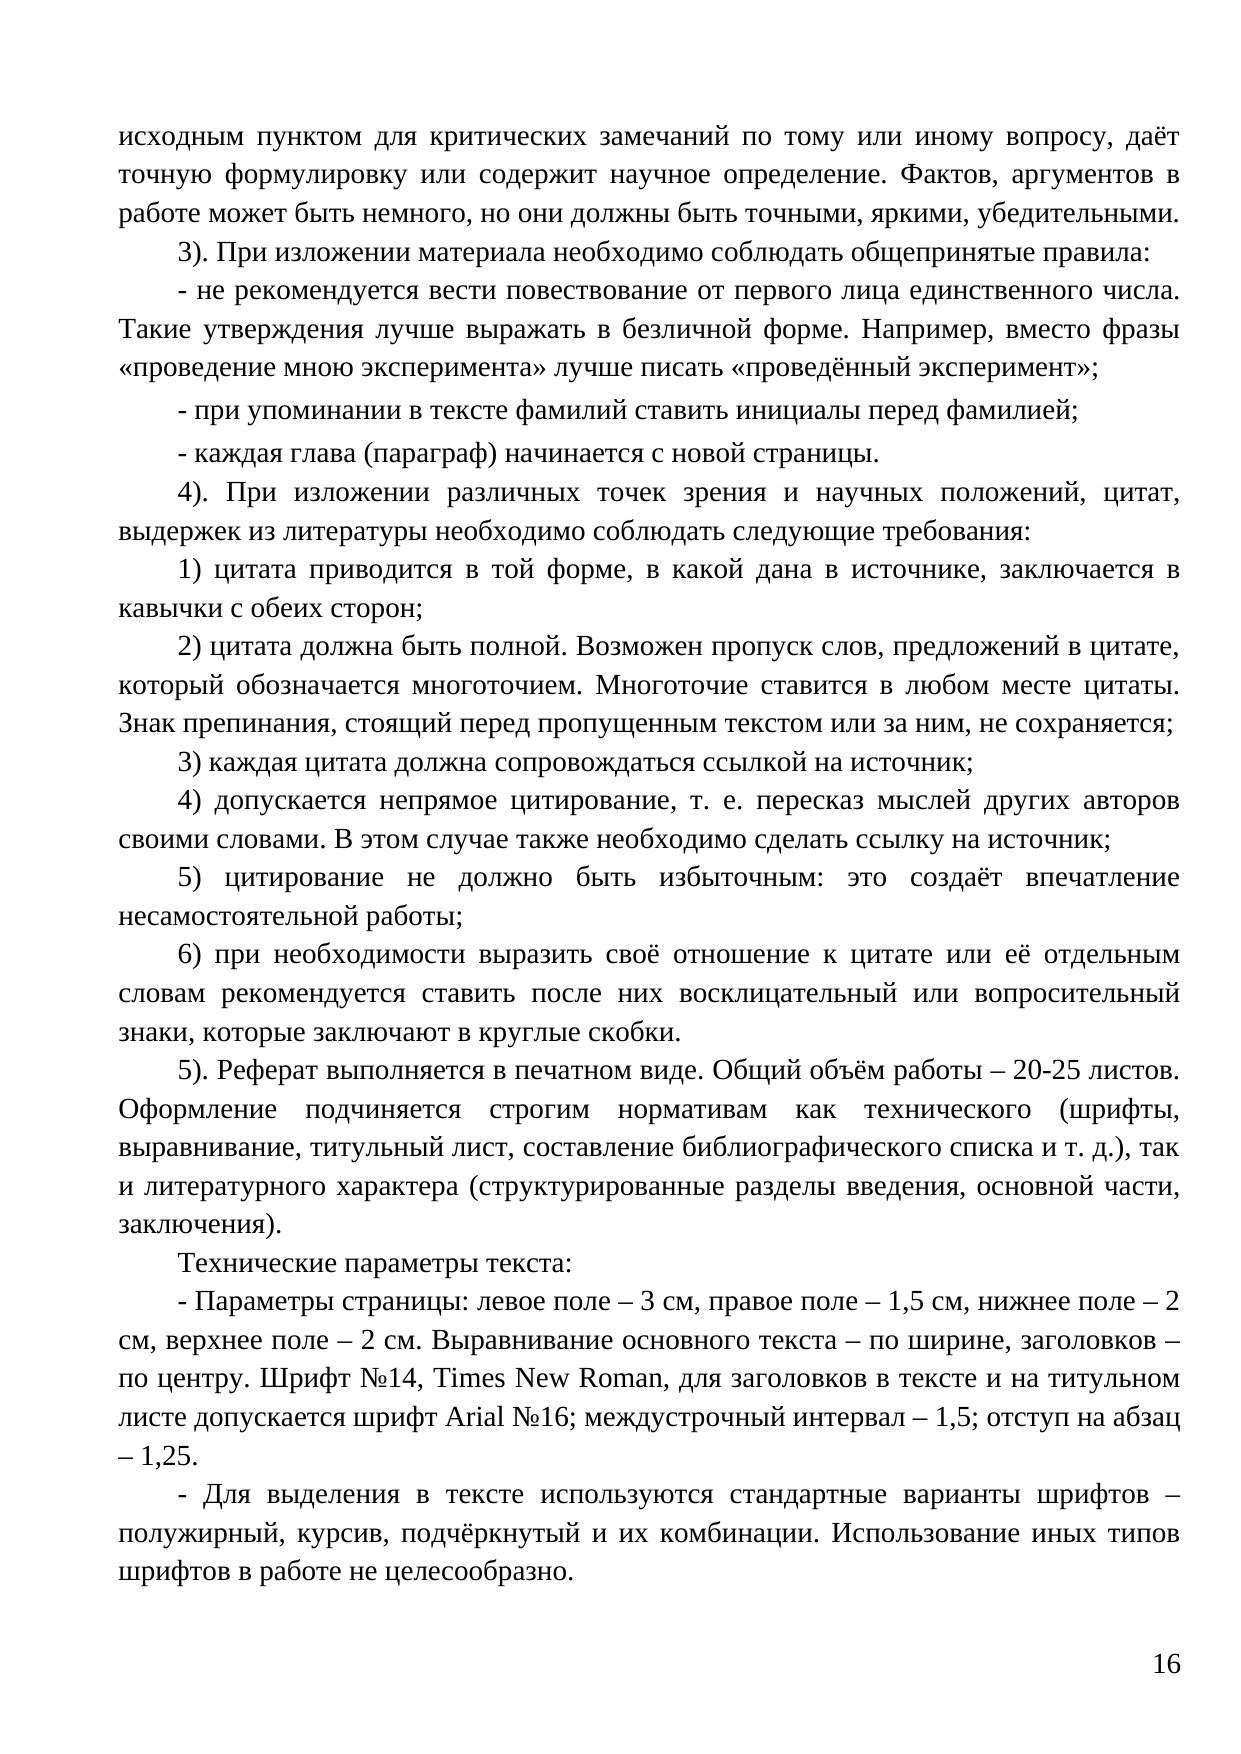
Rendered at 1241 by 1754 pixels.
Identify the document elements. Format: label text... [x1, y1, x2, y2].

text - Для выделения в тексте используются стандартные варианты шрифтов – полужирный, курсив, подчёркнутый и их комбинации. Использование иных типов шрифтов в работе не целесообразно. [118, 1476, 1181, 1587]
text 4). При изложении различных точек зрения и научных положений, цитат, выдержек из литературы необходимо соблюдать следующие требования: [118, 474, 1181, 546]
text - не рекомендуется вести повествование от первого лица единственного числа. Такие утверждения лучше выражать в безличной форме. Например, вместо фразы «проведение мною эксперимента» лучше писать «проведённый эксперимент»; [118, 272, 1181, 383]
text 4) допускается непрямое цитирование, т. е. пересказ мыслей других авторов своими словами. В этом случае также необходимо сделать ссылку на источник; [118, 782, 1181, 854]
text 2) цитата должна быть полной. Возможен пропуск слов, предложений в цитате, который обозначается многоточием. Многоточие ставится в любом месте цитаты. Знак препинания, стоящий перед пропущенным текстом или за ним, не сохраняется; [118, 628, 1181, 739]
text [118, 118, 1181, 229]
text 5) цитирование не должно быть избыточным: это создаёт впечатление несамостоятельной работы; [118, 859, 1181, 932]
text 3) каждая цитата должна сопровождаться ссылкой на источник; [118, 744, 1181, 777]
text 5). Реферат выполняется в печатном виде. Общий объём работы – 20-25 листов. Оформление подчиняется строгим нормативам как технического (шрифты, выравнивание, титульный лист, составление библиографического списка и т. д.), так и литературного характера (структурированные разделы введения, основной части, заключения). [118, 1052, 1181, 1240]
text - Параметры страницы: левое поле – 3 см, правое поле – 1,5 см, нижнее поле – 2 см, верхнее поле – 2 см. Выравнивание основного текста – по ширине, заголовков – по центру. Шрифт №14, Times New Roman, для заголовков в тексте и на титульном листе допускается шрифт Arial №16; междустрочный интервал – 1,5; отступ на абзац – 1,25. [118, 1283, 1181, 1471]
text 1) цитата приводится в той форме, в какой дана в источнике, заключается в кавычки с обеих сторон; [118, 551, 1181, 623]
text 3). При изложении материала необходимо соблюдать общепринятые правила: [118, 234, 1181, 267]
text - при упоминании в тексте фамилий ставить инициалы перед фамилией; [118, 392, 1181, 426]
text 6) при необходимости выразить своё отношение к цитате или её отдельным словам рекомендуется ставить после них восклицательный или вопросительный знаки, которые заключают в круглые скобки. [118, 937, 1181, 1047]
text - каждая глава (параграф) начинается с новой страницы. [118, 436, 1181, 469]
text Технические параметры текста: [118, 1245, 1181, 1278]
